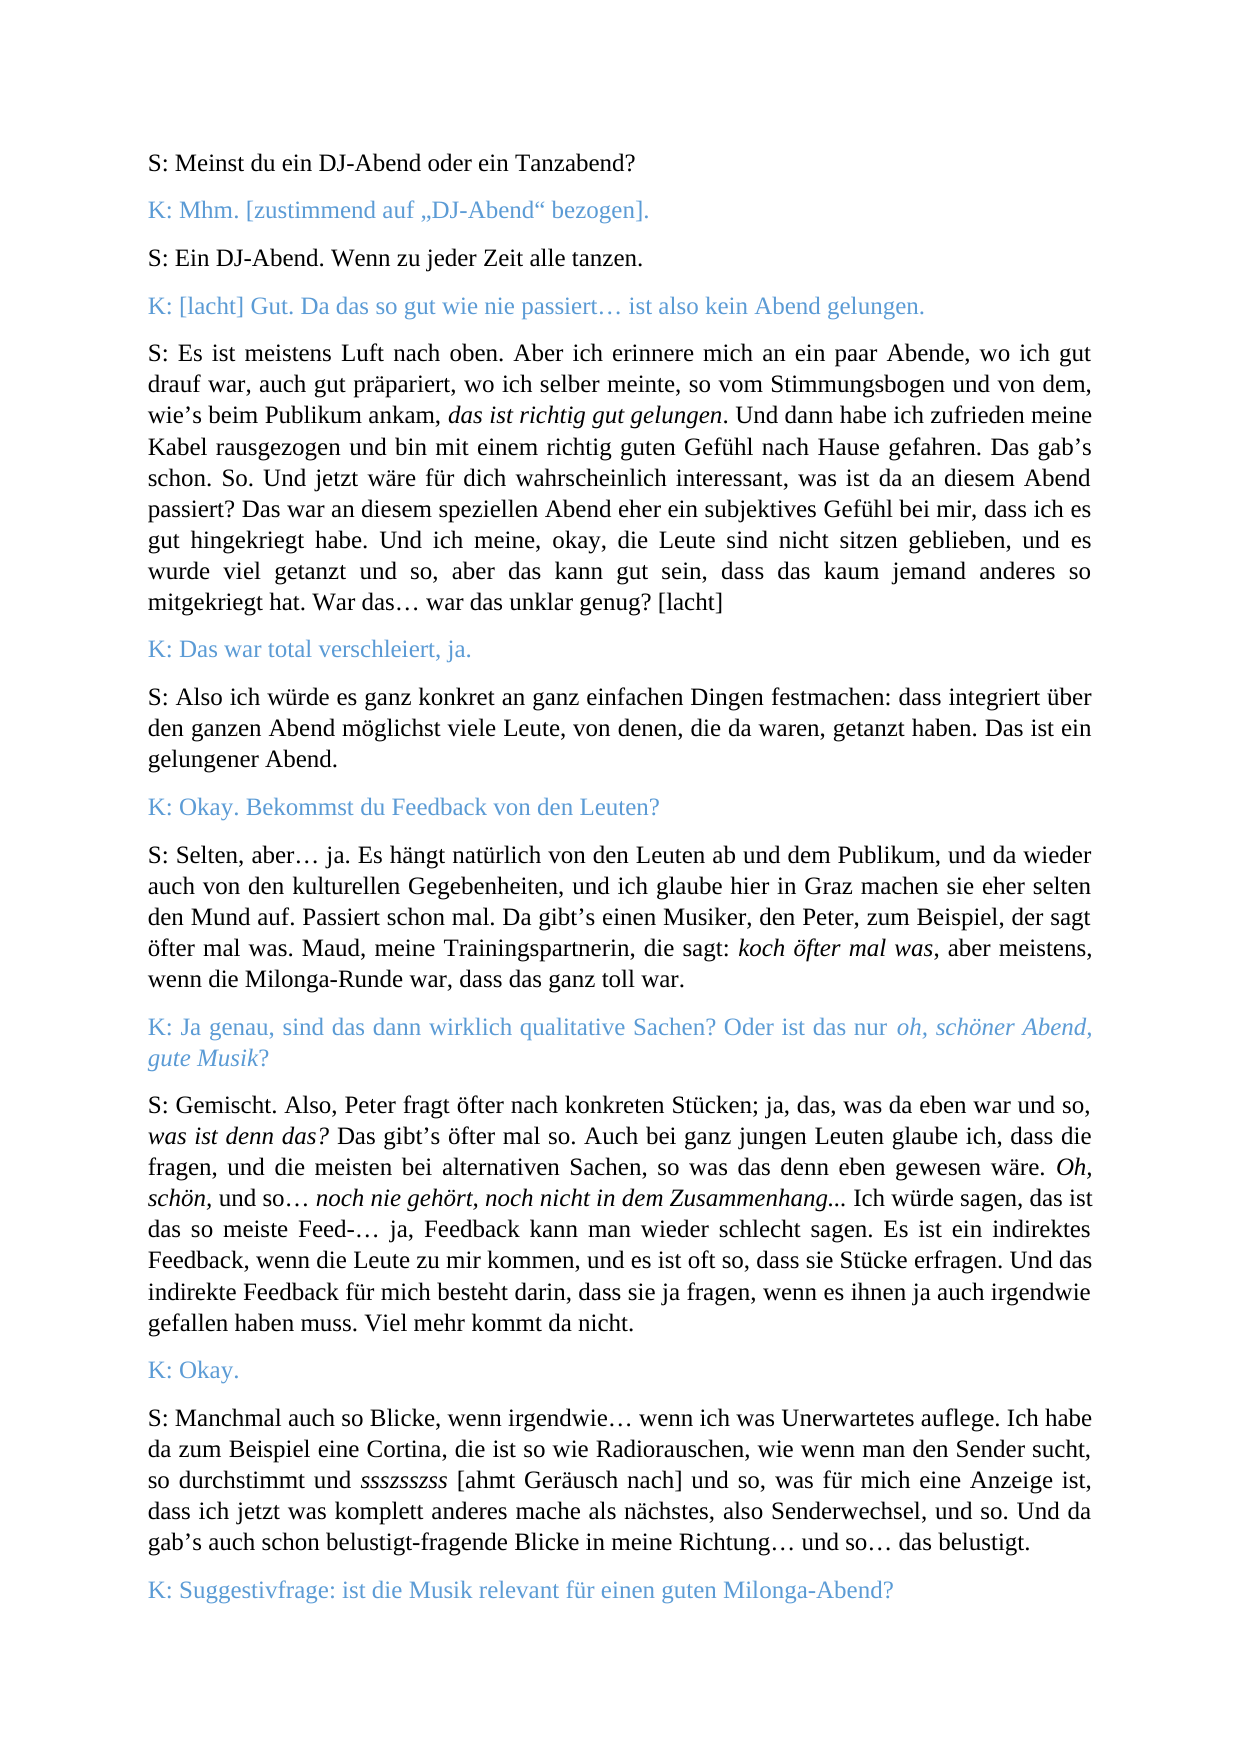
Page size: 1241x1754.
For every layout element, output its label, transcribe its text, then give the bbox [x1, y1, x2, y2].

text K: Okay. [148, 1355, 1093, 1384]
text S: Gemischt. Also, Peter fragt öfter nach konkreten Stücken; ja, das, was da eben war und so, was ist denn das? Das gibt’s öfter mal so. Auch bei ganz jungen Leuten glaube ich, dass die fragen, und die meisten bei alternativen Sachen, so was das denn eben gewesen wäre. Oh, schön, und so… noch nie gehört, noch nicht in dem Zusammenhang... Ich würde sagen, das ist das so meiste Feed-… ja, Feedback kann man wieder schlecht sagen. Es ist ein indirektes Feedback, wenn die Leute zu mir kommen, und es ist oft so, dass sie Stücke erfragen. Und das indirekte Feedback für mich besteht darin, dass sie ja fragen, wenn es ihnen ja auch irgendwie gefallen haben muss. Viel mehr kommt da nicht. [148, 1090, 1093, 1336]
text S: Es ist meistens Luft nach oben. Aber ich erinnere mich an ein paar Abende, wo ich gut drauf war, auch gut präpariert, wo ich selber meinte, so vom Stimmungsbogen und von dem, wie’s beim Publikum ankam, das ist richtig gut gelungen. Und dann habe ich zufrieden meine Kabel rausgezogen und bin mit einem richtig guten Gefühl nach Hause gefahren. Das gab’s schon. So. Und jetzt wäre für dich wahrscheinlich interessant, was ist da an diesem Abend passiert? Das war an diesem speziellen Abend eher ein subjektives Gefühl bei mir, dass ich es gut hingekriegt habe. Und ich meine, okay, die Leute sind nicht sitzen geblieben, und es wurde viel getanzt und so, aber das kann gut sein, dass das kaum jemand anderes so mitgekriegt hat. War das… war das unklar genug? [lacht] [148, 338, 1093, 616]
text K: Mhm. [zustimmend auf „DJ-Abend“ bezogen]. [148, 195, 1093, 224]
text K: Das war total verschleiert, ja. [148, 634, 1093, 663]
text S: Ein DJ-Abend. Wenn zu jeder Zeit alle tanzen. [148, 243, 1093, 272]
text S: Manchmal auch so Blicke, wenn irgendwie… wenn ich was Unerwartetes auflege. Ich habe da zum Beispiel eine Cortina, die ist so wie Radiorauschen, wie wenn man den Sender sucht, so durchstimmt und ssszsszss [ahmt Geräusch nach] und so, was für mich eine Anzeige ist, dass ich jetzt was komplett anderes mache als nächstes, also Senderwechsel, und so. Und da gab’s auch schon belustigt-fragende Blicke in meine Richtung… und so… das belustigt. [148, 1403, 1093, 1556]
text K: Ja genau, sind das dann wirklich qualitative Sachen? Oder ist das nur oh, schöner Abend, gute Musik? [148, 1012, 1093, 1071]
text S: Also ich würde es ganz konkret an ganz einfachen Dingen festmachen: dass integriert über den ganzen Abend möglichst viele Leute, von denen, die da waren, getanzt haben. Das ist ein gelungener Abend. [148, 682, 1093, 773]
text K: [lacht] Gut. Da das so gut wie nie passiert… ist also kein Abend gelungen. [148, 291, 1093, 319]
text S: Selten, aber… ja. Es hängt natürlich von den Leuten ab und dem Publikum, und da wieder auch von den kulturellen Gegebenheiten, und ich glaube hier in Graz machen sie eher selten den Mund auf. Passiert schon mal. Da gibt’s einen Musiker, den Peter, zum Beispiel, der sagt öfter mal was. Maud, meine Trainingspartnerin, die sagt: koch öfter mal was, aber meistens, wenn die Milonga-Runde war, dass das ganz toll war. [148, 840, 1093, 993]
text S: Meinst du ein DJ-Abend oder ein Tanzabend? [148, 148, 1093, 176]
text K: Okay. Bekommst du Feedback von den Leuten? [148, 792, 1093, 821]
text K: Suggestivfrage: ist die Musik relevant für einen guten Milonga-Abend? [148, 1575, 1093, 1604]
